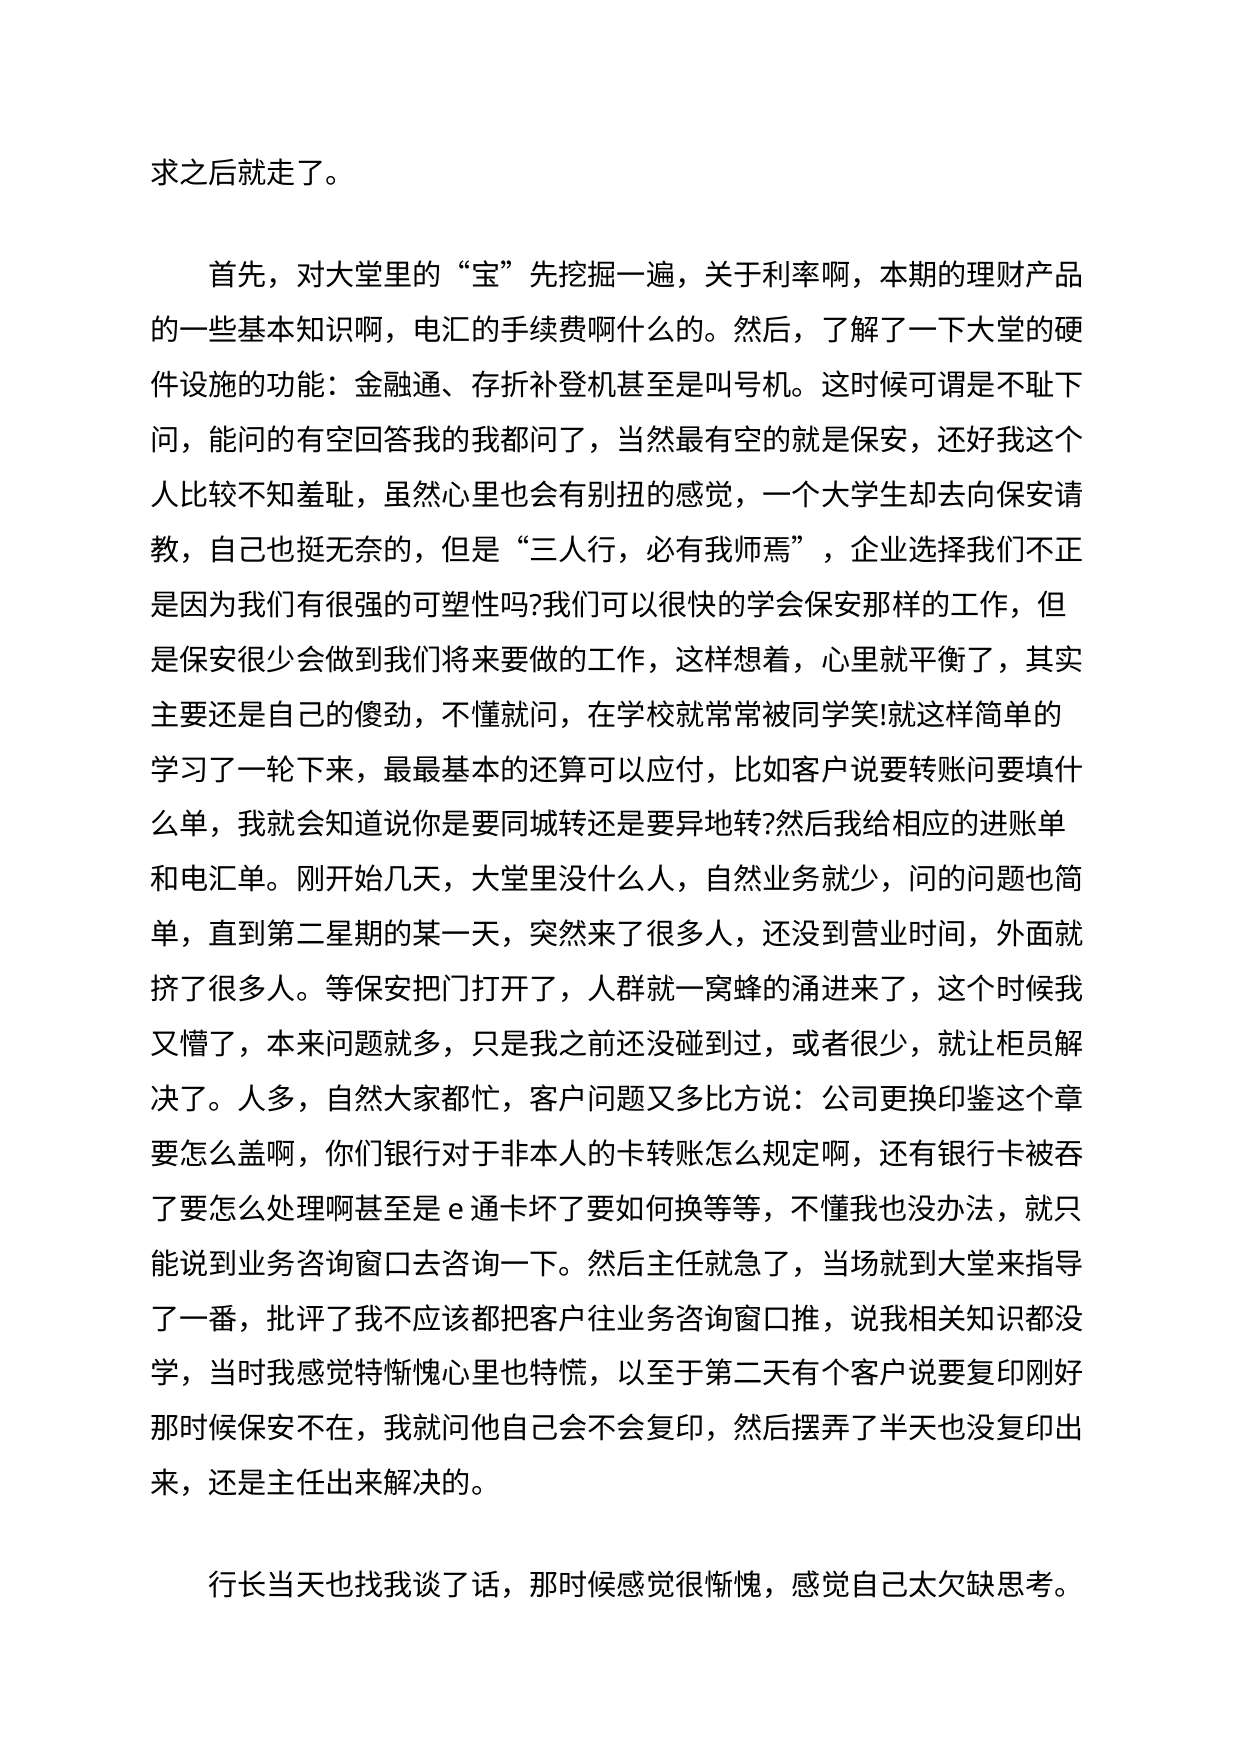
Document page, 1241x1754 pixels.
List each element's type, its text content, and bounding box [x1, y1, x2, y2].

text 首先，对大堂里的“宝”先挖掘一遍，关于利率啊，本期的理财产品的一些基本知识啊，电汇的手续费啊什么的。然后，了解了一下大堂的硬件设施的功能：金融通、存折补登机甚至是叫号机。这时候可谓是不耻下问，能问的有空回答我的我都问了，当然最有空的就是保安，还好我这个人比较不知羞耻，虽然心里也会有别扭的感觉，一个大学生却去向保安请教，自己也挺无奈的，但是“三人行，必有我师焉”，企业选择我们不正是因为我们有很强的可塑性吗?我们可以很快的学会保安那样的工作，但是保安很少会做到我们将来要做的工作，这样想着，心里就平衡了，其实主要还是自己的傻劲，不懂就问，在学校就常常被同学笑!就这样简单的学习了一轮下来，最最基本的还算可以应付，比如客户说要转账问要填什么单，我就会知道说你是要同城转还是要异地转?然后我给相应的进账单和电汇单。刚开始几天，大堂里没什么人，自然业务就少，问的问题也简单，直到第二星期的某一天，突然来了很多人，还没到营业时间，外面就挤了很多人。等保安把门打开了，人群就一窝蜂的涌进来了，这个时候我又懵了，本来问题就多，只是我之前还没碰到过，或者很少，就让柜员解决了。人多，自然大家都忙，客户问题又多比方说：公司更换印鉴这个章要怎么盖啊，你们银行对于非本人的卡转账怎么规定啊，还有银行卡被吞了要怎么处理啊甚至是e通卡坏了要如何换等等，不懂我也没办法，就只能说到业务咨询窗口去咨询一下。然后主任就急了，当场就到大堂来指导了一番，批评了我不应该都把客户往业务咨询窗口推，说我相关知识都没学，当时我感觉特惭愧心里也特慌，以至于第二天有个客户说要复印刚好那时候保安不在，我就问他自己会不会复印，然后摆弄了半天也没复印出来，还是主任出来解决的。 [150, 252, 1090, 1502]
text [150, 150, 1090, 192]
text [150, 1562, 1090, 1604]
